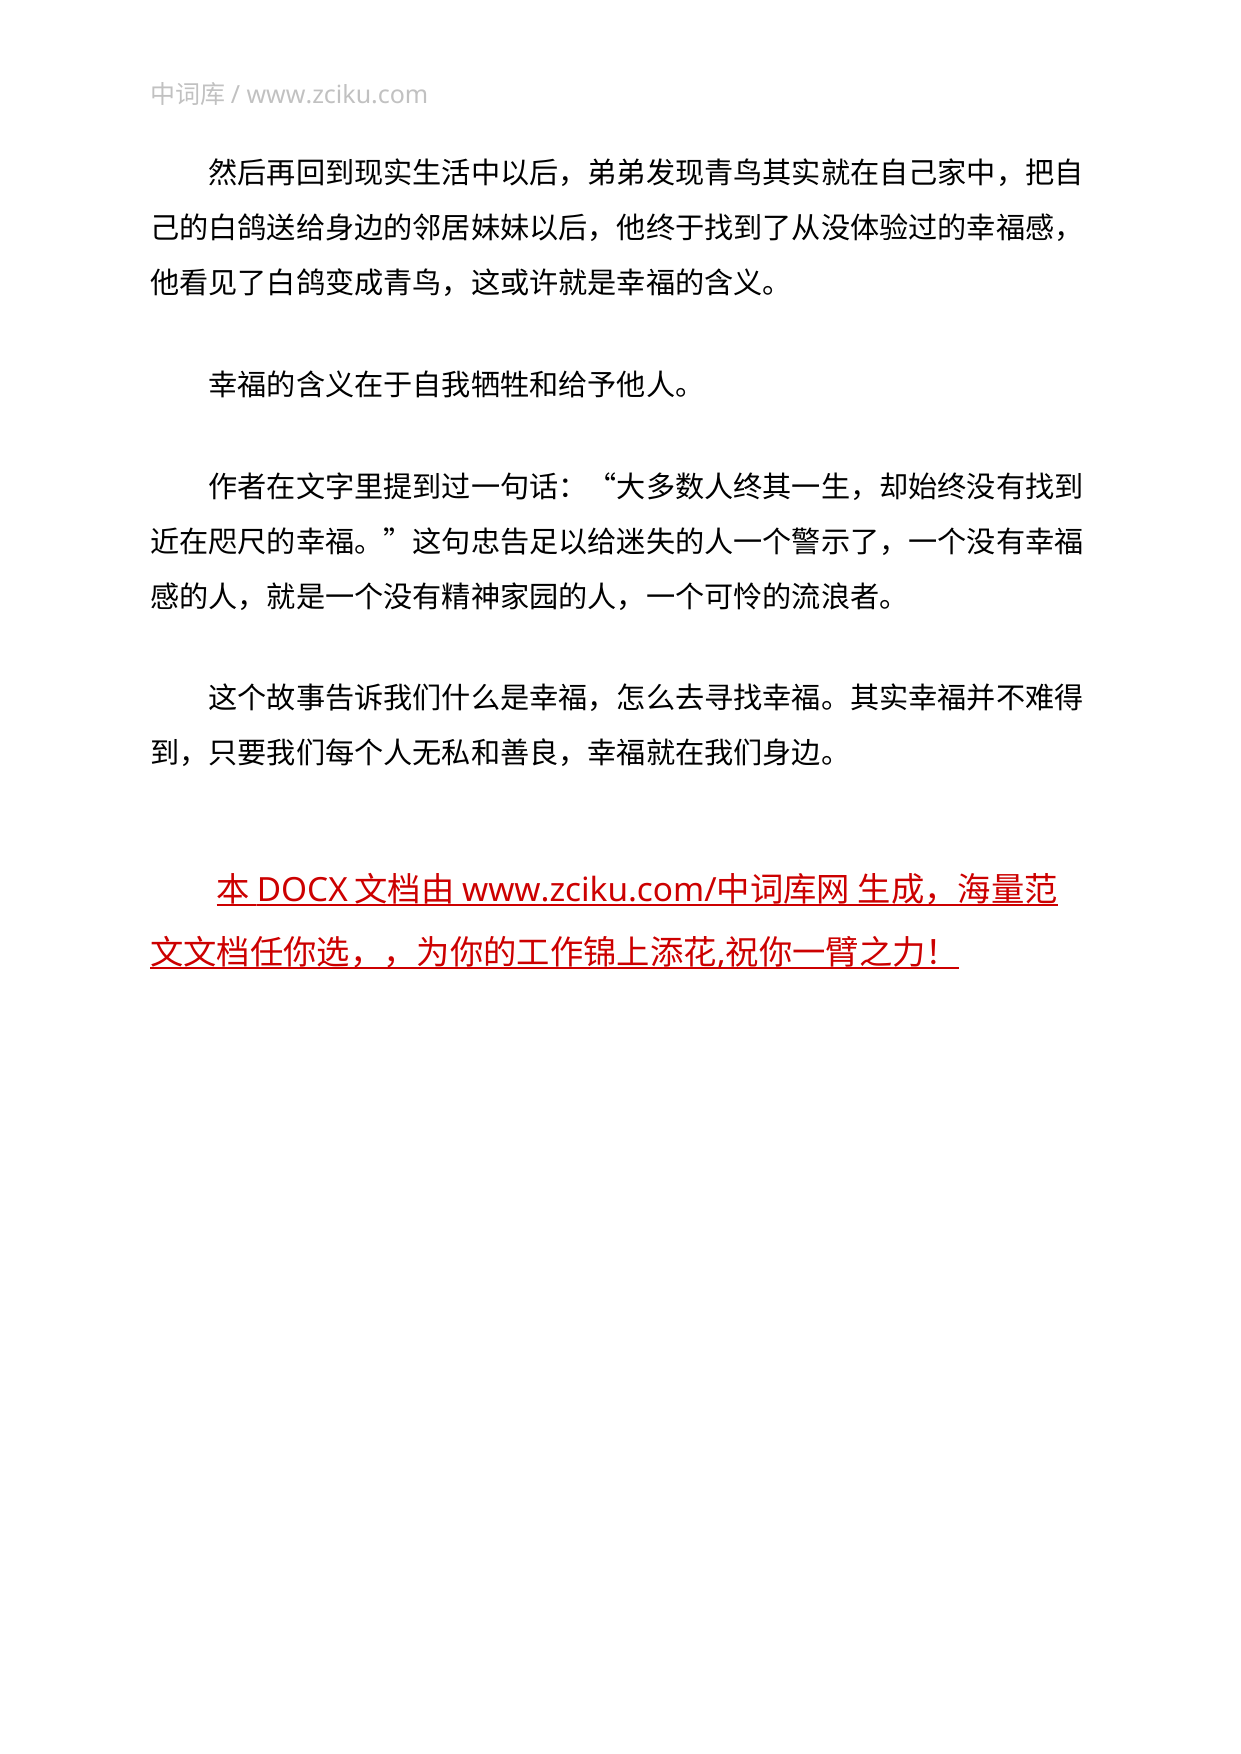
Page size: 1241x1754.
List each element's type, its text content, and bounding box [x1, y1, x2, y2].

text 这个故事告诉我们什么是幸福，怎么去寻找幸福。其实幸福并不难得到，只要我们每个人无私和善良，幸福就在我们身边。 [150, 675, 1090, 772]
text 本DOCX文档由 www.zciku.com/中词库网 生成，海量范文文档任你选，，为你的工作锦上添花,祝你一臂之力！ [150, 863, 1090, 974]
text 幸福的含义在于自我牺牲和给予他人。 [150, 362, 1090, 404]
text 作者在文字里提到过一句话：“大多数人终其一生，却始终没有找到近在咫尺的幸福。”这句忠告足以给迷失的人一个警示了，一个没有幸福感的人，就是一个没有精神家园的人，一个可怜的流浪者。 [150, 463, 1090, 615]
text 然后再回到现实生活中以后，弟弟发现青鸟其实就在自己家中，把自己的白鸽送给身边的邻居妹妹以后，他终于找到了从没体验过的幸福感，他看见了白鸽变成青鸟，这或许就是幸福的含义。 [150, 150, 1090, 302]
